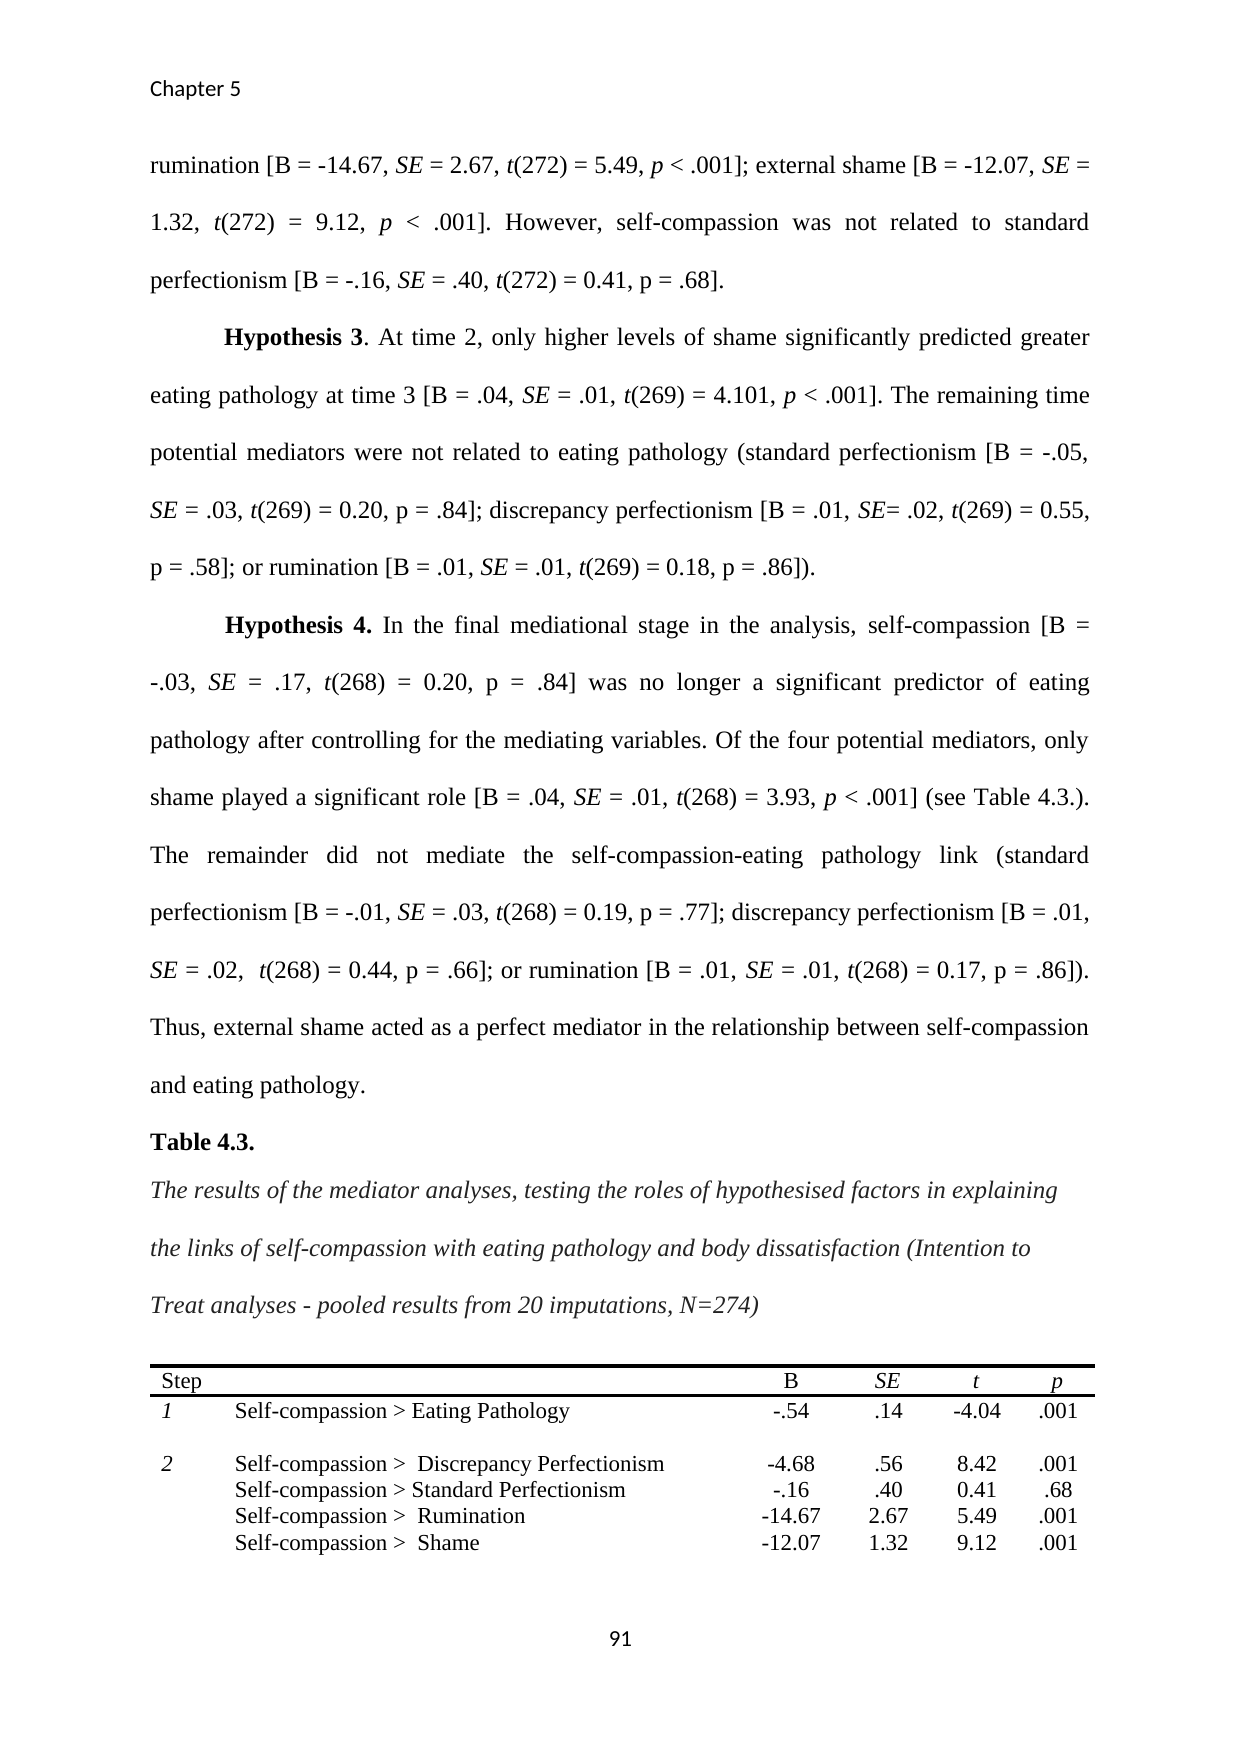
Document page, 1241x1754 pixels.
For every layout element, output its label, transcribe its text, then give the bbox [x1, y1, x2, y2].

text The results of the mediator analyses, testing the roles of hypothesised factors in explaining the links of self-compassion with eating pathology and body dissatisfaction (Intention to Treat analyses - pooled results from 20 imputations, N=274) [150, 1175, 1090, 1319]
text Table 4.3. [150, 1127, 1090, 1156]
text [150, 150, 1090, 294]
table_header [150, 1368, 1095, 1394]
text Hypothesis 4. In the final mediational stage in the analysis, self-compassion [B = -.03, SE = .17, t(268) = 0.20, p = .84] was no longer a significant predictor of eating pathology after controlling for the mediating variables. Of the four potential mediators, only shame played a significant role [B = .04, SE = .01, t(268) = 3.93, p < .001] (see Table 4.3.). The remainder did not mediate the self-compassion-eating pathology link (standard perfectionism [B = -.01, SE = .03, t(268) = 0.19, p = .77]; discrepancy perfectionism [B = .01, SE = .02, t(268) = 0.44, p = .66]; or rumination [B = .01, SE = .01, t(268) = 0.17, p = .86]). Thus, external shame acted as a perfect mediator in the relationship between self-compassion and eating pathology. [150, 610, 1090, 1099]
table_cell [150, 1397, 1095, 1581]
text Hypothesis 3. At time 2, only higher levels of shame significantly predicted greater eating pathology at time 3 [B = .04, SE = .01, t(269) = 4.101, p < .001]. The remaining time potential mediators were not related to eating pathology (standard perfectionism [B = -.05, SE = .03, t(269) = 0.20, p = .84]; discrepancy perfectionism [B = .01, SE= .02, t(269) = 0.55, p = .58]; or rumination [B = .01, SE = .01, t(269) = 0.18, p = .86]). [150, 322, 1090, 581]
